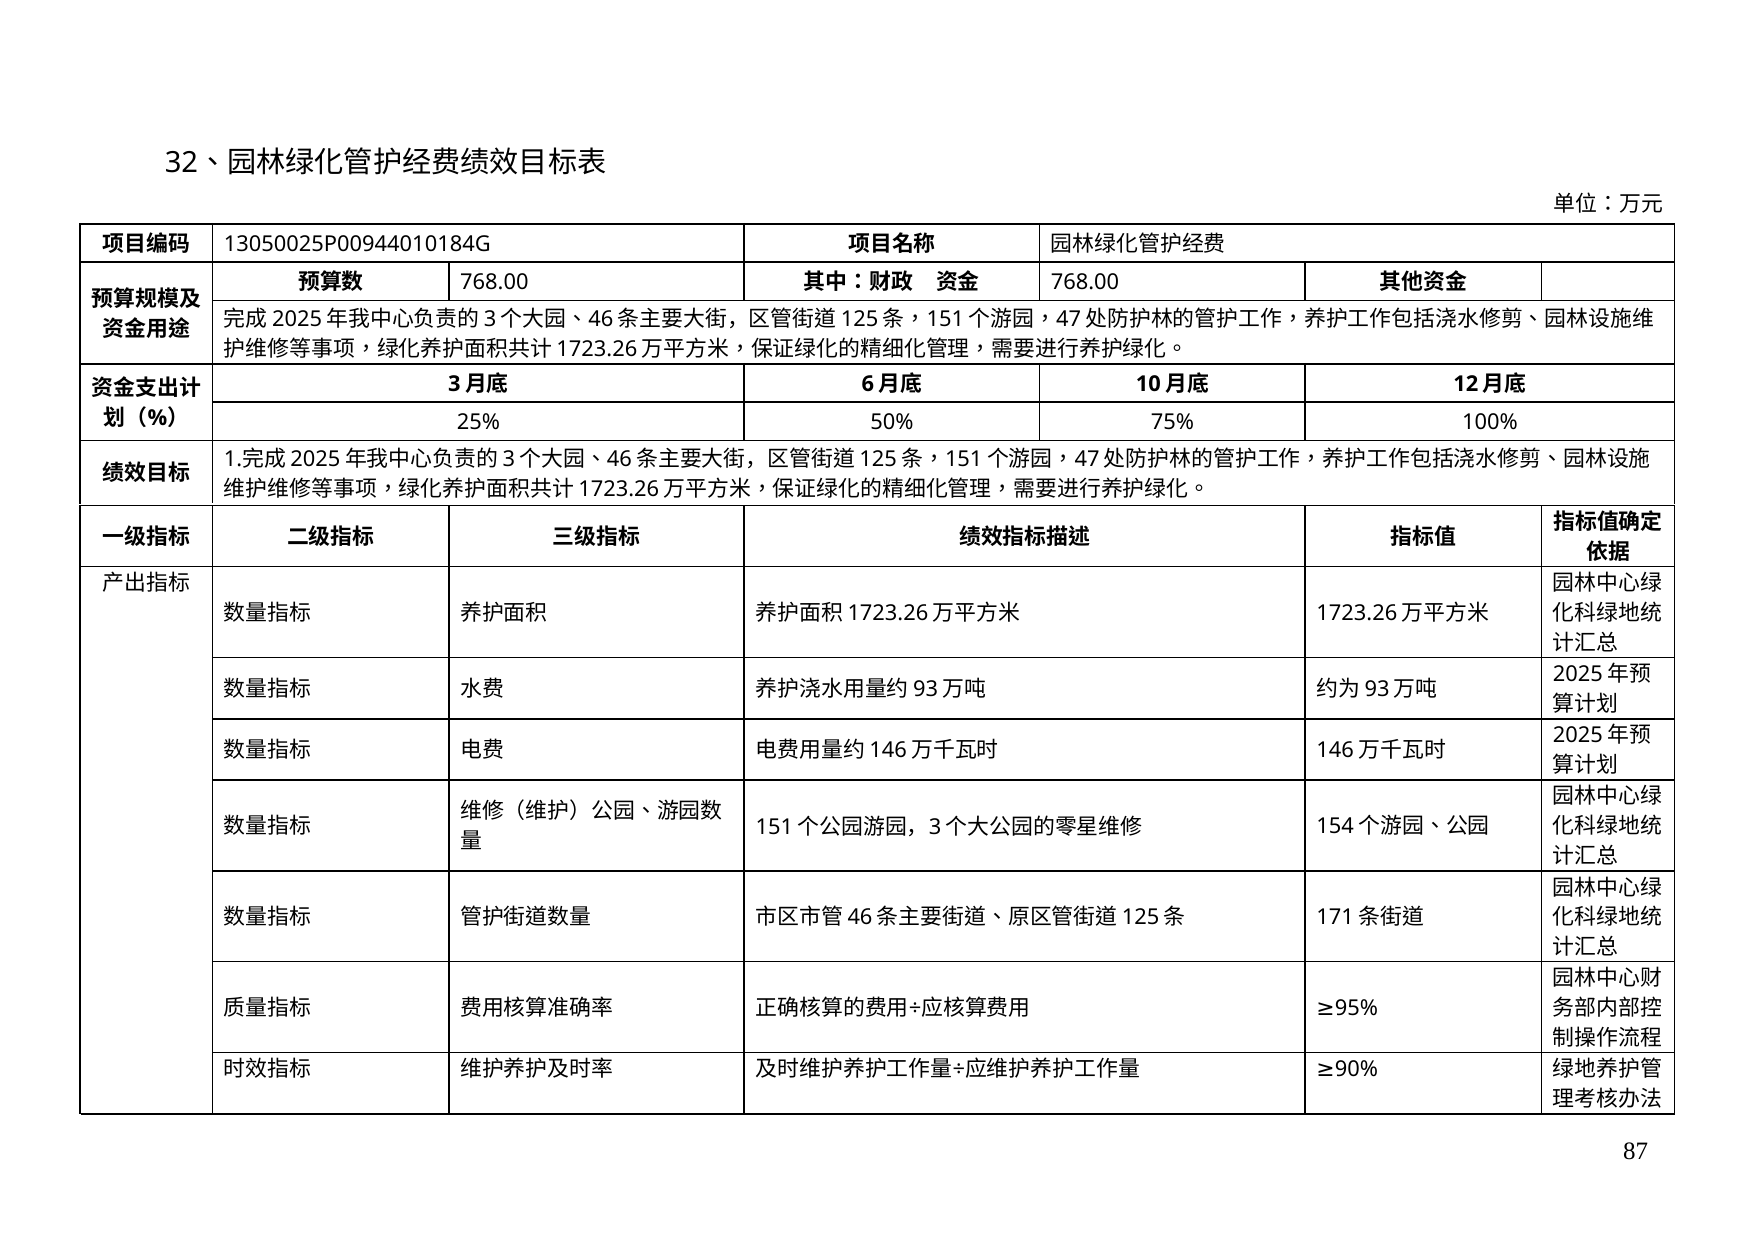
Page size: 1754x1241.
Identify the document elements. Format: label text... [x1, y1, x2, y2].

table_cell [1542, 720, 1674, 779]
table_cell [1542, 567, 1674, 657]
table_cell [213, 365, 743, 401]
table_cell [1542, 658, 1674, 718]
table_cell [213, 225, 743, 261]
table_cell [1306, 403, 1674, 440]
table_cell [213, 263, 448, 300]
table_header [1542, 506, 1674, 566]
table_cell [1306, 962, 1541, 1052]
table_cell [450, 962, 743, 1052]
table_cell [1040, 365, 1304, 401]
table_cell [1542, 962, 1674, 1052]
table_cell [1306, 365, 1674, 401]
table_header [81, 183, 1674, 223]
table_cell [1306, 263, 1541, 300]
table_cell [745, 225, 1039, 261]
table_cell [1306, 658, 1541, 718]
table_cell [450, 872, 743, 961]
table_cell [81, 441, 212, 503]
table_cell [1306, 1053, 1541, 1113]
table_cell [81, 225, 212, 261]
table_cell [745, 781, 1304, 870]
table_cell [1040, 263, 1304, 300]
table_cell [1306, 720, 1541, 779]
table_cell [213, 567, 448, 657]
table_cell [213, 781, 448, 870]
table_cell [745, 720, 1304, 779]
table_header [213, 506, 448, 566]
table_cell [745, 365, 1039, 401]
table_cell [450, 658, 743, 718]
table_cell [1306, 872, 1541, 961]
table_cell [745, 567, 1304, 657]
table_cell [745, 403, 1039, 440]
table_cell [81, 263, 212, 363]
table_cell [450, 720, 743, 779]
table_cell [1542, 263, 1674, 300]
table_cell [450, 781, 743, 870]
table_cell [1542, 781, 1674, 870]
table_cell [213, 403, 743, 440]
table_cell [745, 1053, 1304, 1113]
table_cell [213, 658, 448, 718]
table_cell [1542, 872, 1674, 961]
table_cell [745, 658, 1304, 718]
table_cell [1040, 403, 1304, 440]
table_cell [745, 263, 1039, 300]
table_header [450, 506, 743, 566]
text 32、园林绿化管护经费绩效目标表 [106, 142, 1648, 181]
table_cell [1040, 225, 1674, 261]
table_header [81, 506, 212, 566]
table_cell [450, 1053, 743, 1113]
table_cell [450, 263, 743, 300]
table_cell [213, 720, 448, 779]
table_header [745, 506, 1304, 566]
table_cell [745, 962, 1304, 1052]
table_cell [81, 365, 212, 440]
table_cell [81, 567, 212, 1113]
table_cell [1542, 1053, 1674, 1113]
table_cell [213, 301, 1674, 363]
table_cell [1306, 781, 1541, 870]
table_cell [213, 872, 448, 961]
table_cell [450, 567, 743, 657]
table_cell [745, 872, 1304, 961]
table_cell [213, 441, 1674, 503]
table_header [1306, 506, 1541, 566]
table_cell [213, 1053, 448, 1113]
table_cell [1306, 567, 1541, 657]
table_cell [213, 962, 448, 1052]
